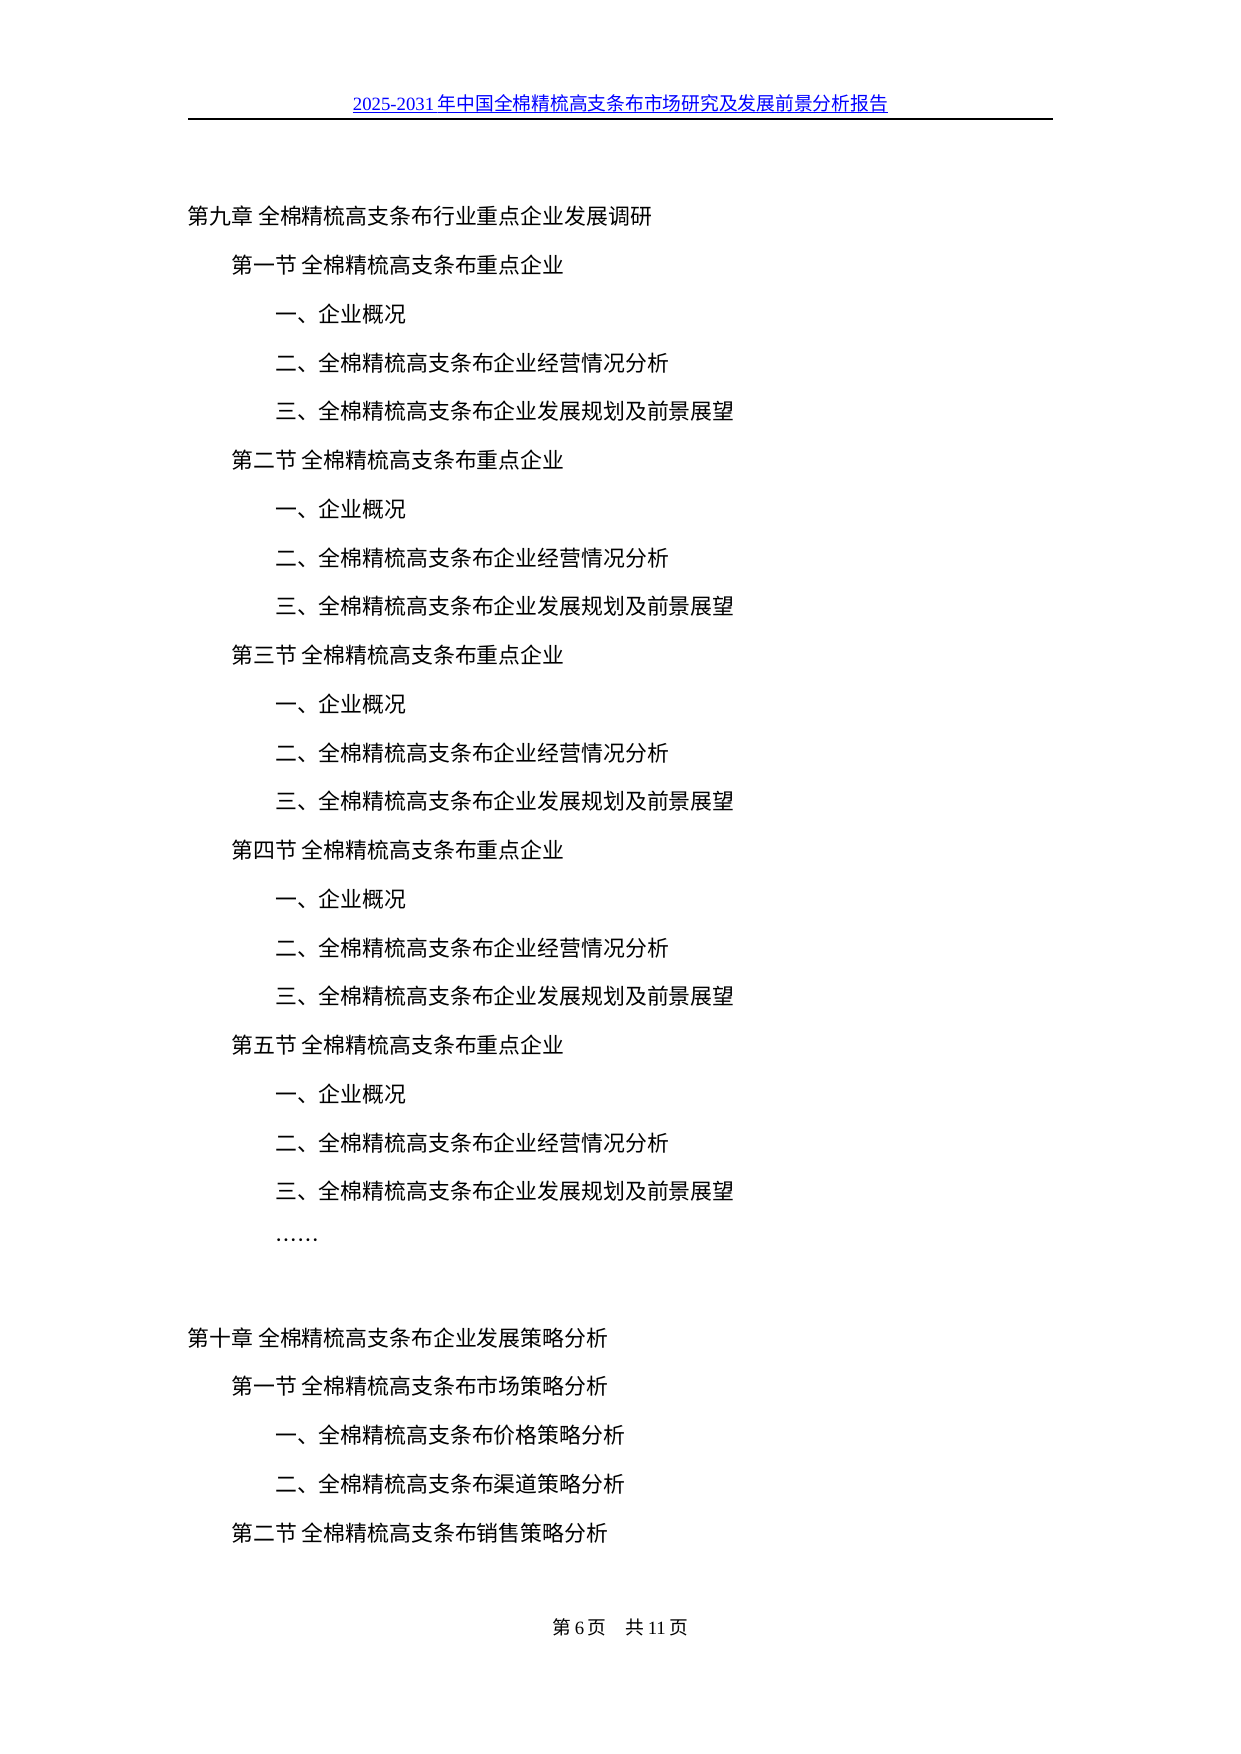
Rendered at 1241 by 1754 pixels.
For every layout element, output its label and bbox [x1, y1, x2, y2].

text [187, 150, 1053, 1548]
